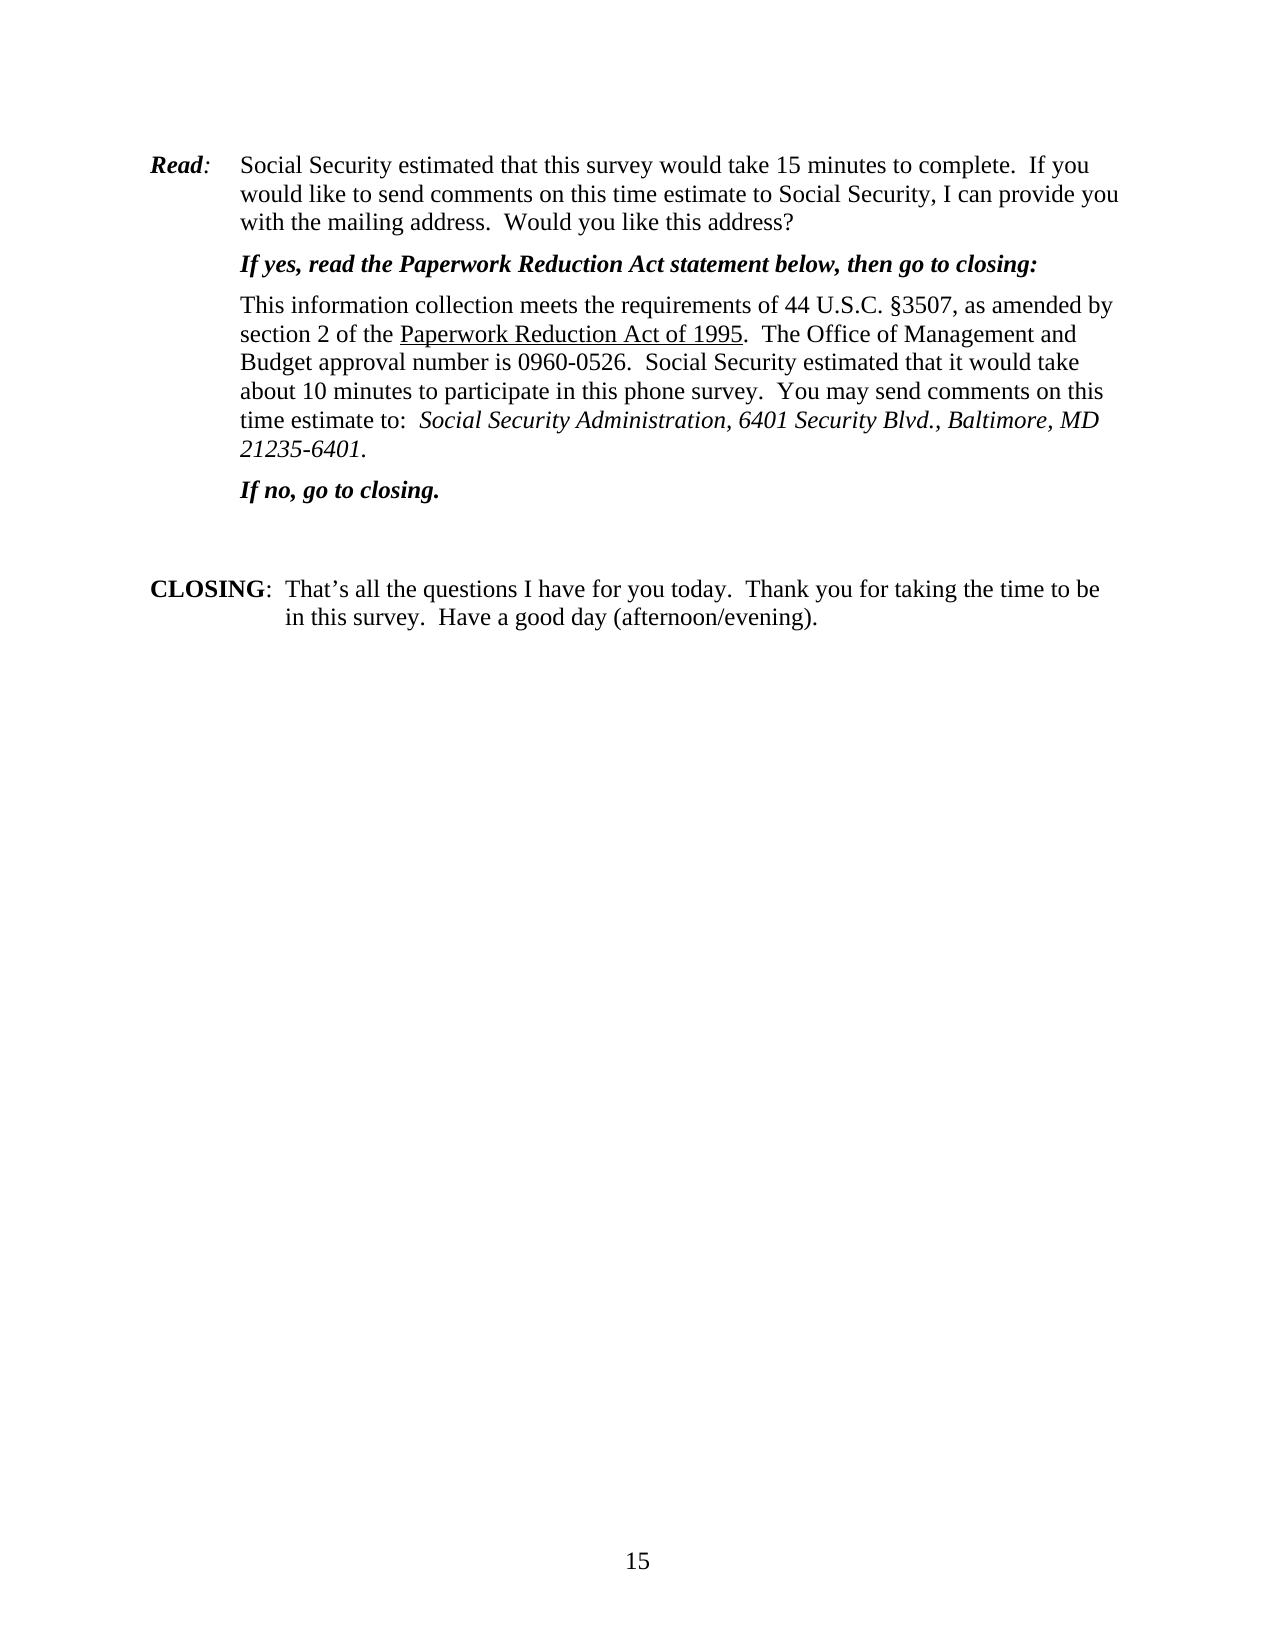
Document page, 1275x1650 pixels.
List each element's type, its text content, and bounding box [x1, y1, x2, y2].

text If yes, read the Paperwork Reduction Act statement below, then go to closing: [240, 249, 1125, 277]
text Read: Social Security estimated that this survey would take 15 minutes to complete. If you would like to send comments on this time estimate to Social Security, I can provide you with the mailing address. Would you like this address? [150, 150, 1125, 236]
text This information collection meets the requirements of 44 U.S.C. §3507, as amended by section 2 of the Paperwork Reduction Act of 1995. The Office of Management and Budget approval number is 0960-0526. Social Security estimated that it would take about 10 minutes to participate in this phone survey. You may send comments on this time estimate to: Social Security Administration, , , MD . [240, 290, 1125, 462]
text If no, go to closing. [240, 475, 1125, 504]
text CLOSING: That’s all the questions I have for you today. Thank you for taking the time to be in this survey. Have a good day (afternoon/evening). [150, 574, 1125, 631]
